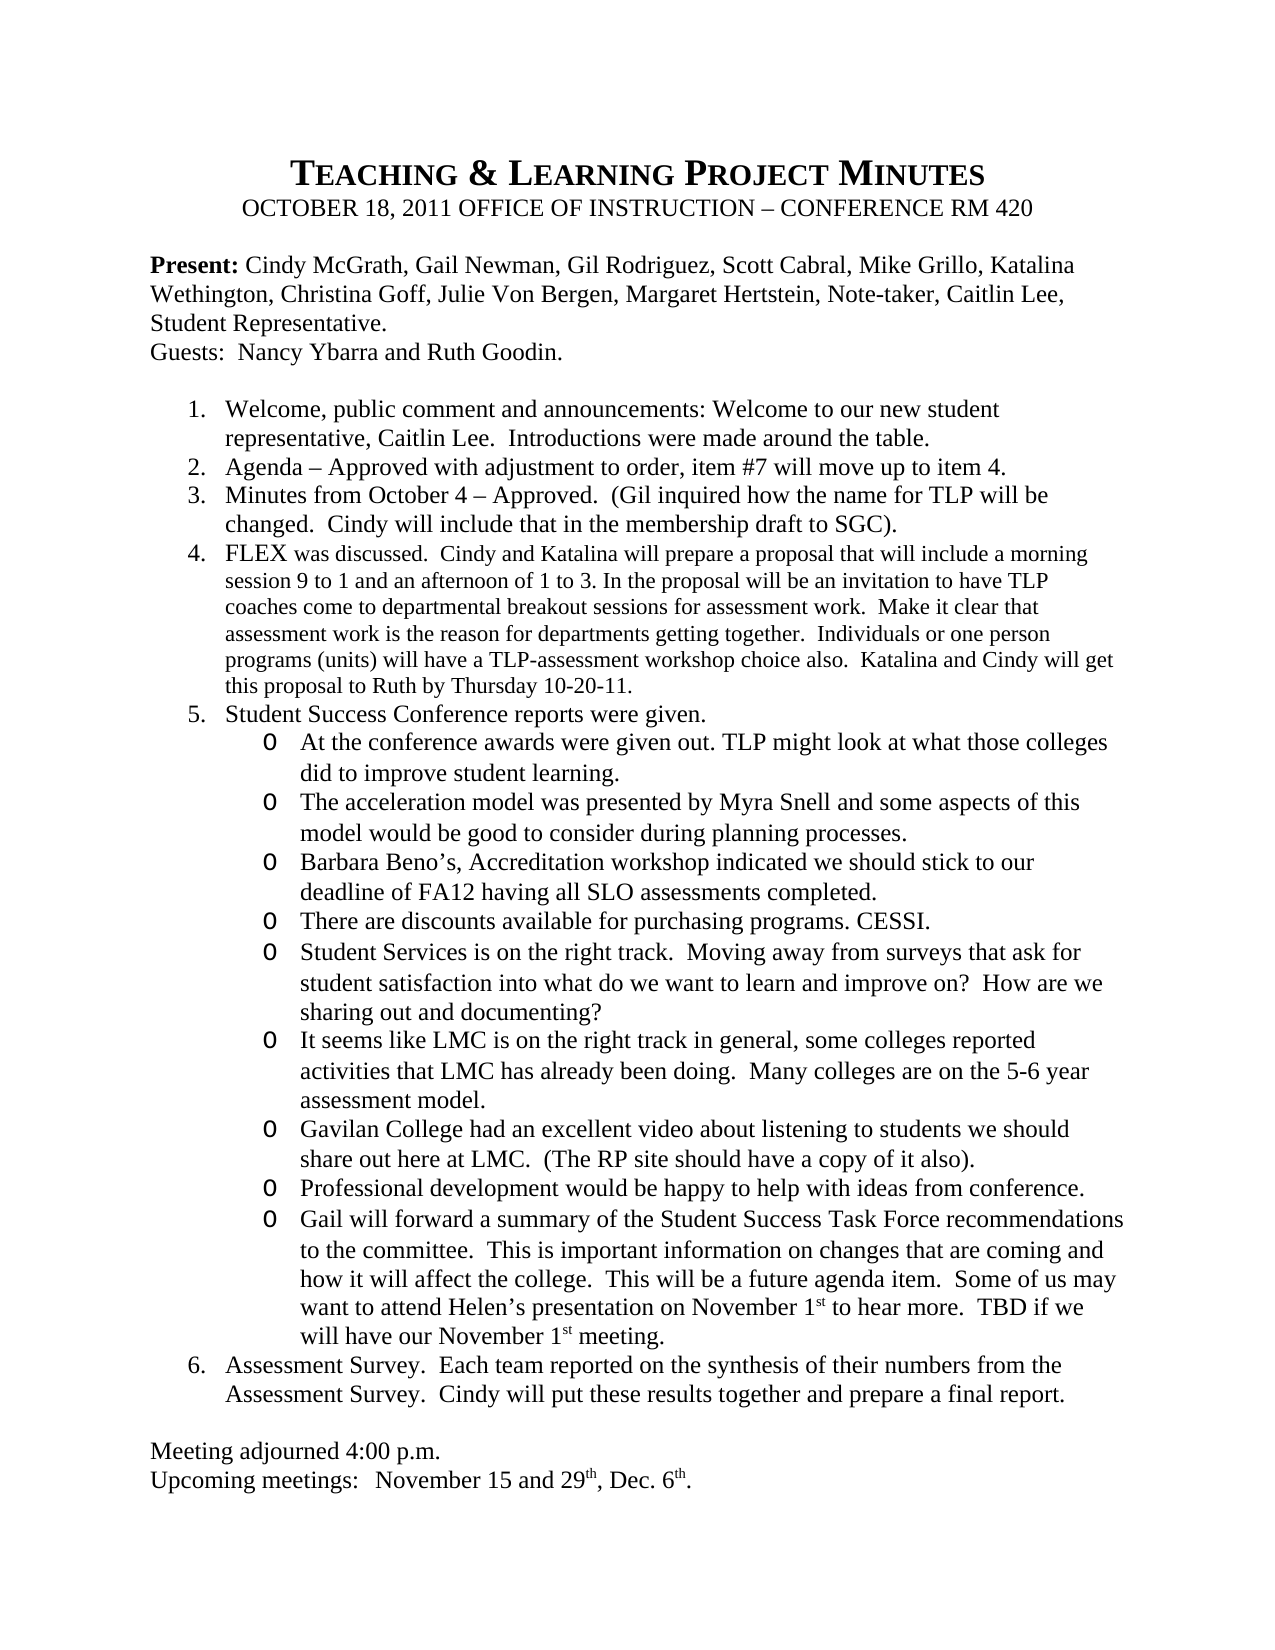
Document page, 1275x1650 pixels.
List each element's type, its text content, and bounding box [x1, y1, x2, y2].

list Gavilan College had an excellent video about listening to students we should share out here at LMC. (The RP site should have a copy of it also). [262, 1114, 1125, 1173]
text October 18, 2011 Office of Instruction – Conference rm 420 [150, 193, 1125, 222]
list Gail will forward a summary of the Student Success Task Force recommendations to the committee. This is important information on changes that are coming and how it will affect the college. This will be a future agenda item. Some of us may want to attend Helen’s presentation on November 1st to hear more. TBD if we will have our November 1st meeting. [262, 1204, 1125, 1350]
list Student Success Conference reports were given. [187, 699, 1125, 727]
list Agenda – Approved with adjustment to order, item #7 will move up to item 4. [187, 452, 1125, 481]
list Welcome, public comment and announcements: Welcome to our new student representative, Caitlin Lee. Introductions were made around the table. [187, 394, 1125, 452]
list Assessment Survey. Each team reported on the synthesis of their numbers from the Assessment Survey. Cindy will put these results together and prepare a final report. [187, 1350, 1125, 1407]
list There are discounts available for purchasing programs. CESSI. [262, 906, 1125, 937]
text Guests: Nancy Ybarra and Ruth Goodin. [150, 337, 1125, 366]
list Barbara Beno’s, Accreditation workshop indicated we should stick to our deadline of FA12 having all SLO assessments completed. [262, 847, 1125, 906]
list Upcoming meetings: November 15 and 29th, Dec. 6th. [150, 1465, 1125, 1494]
text Present: Cindy McGrath, Gail Newman, Gil Rodriguez, Scott Cabral, Mike Grillo, Katalina Wethington, Christina Goff, Julie Von Bergen, Margaret Hertstein, Note-taker, Caitlin Lee, Student Representative. [150, 251, 1125, 337]
list At the conference awards were given out. TLP might look at what those colleges did to improve student learning. [262, 727, 1125, 787]
title Teaching & Learning Project Minutes [150, 150, 1125, 193]
list Flex was discussed. Cindy and Katalina will prepare a proposal that will include a morning session 9 to 1 and an afternoon of 1 to 3. In the proposal will be an invitation to have TLP coaches come to departmental breakout sessions for assessment work. Make it clear that assessment work is the reason for departments getting together. Individuals or one person programs (units) will have a TLP-assessment workshop choice also. Katalina and Cindy will get this proposal to Ruth by Thursday 10-20-11. [187, 538, 1125, 699]
list It seems like LMC is on the right track in general, some colleges reported activities that LMC has already been doing. Many colleges are on the 5-6 year assessment model. [262, 1025, 1125, 1114]
list The acceleration model was presented by Myra Snell and some aspects of this model would be good to consider during planning processes. [262, 787, 1125, 847]
list Professional development would be happy to help with ideas from conference. [262, 1173, 1125, 1204]
text Meeting adjourned 4:00 p.m. [150, 1436, 1125, 1465]
list Minutes from October 4 – Approved. (Gil inquired how the name for TLP will be changed. Cindy will include that in the membership draft to SGC). [187, 481, 1125, 538]
list Student Services is on the right track. Moving away from surveys that ask for student satisfaction into what do we want to learn and improve on? How are we sharing out and documenting? [262, 937, 1125, 1025]
